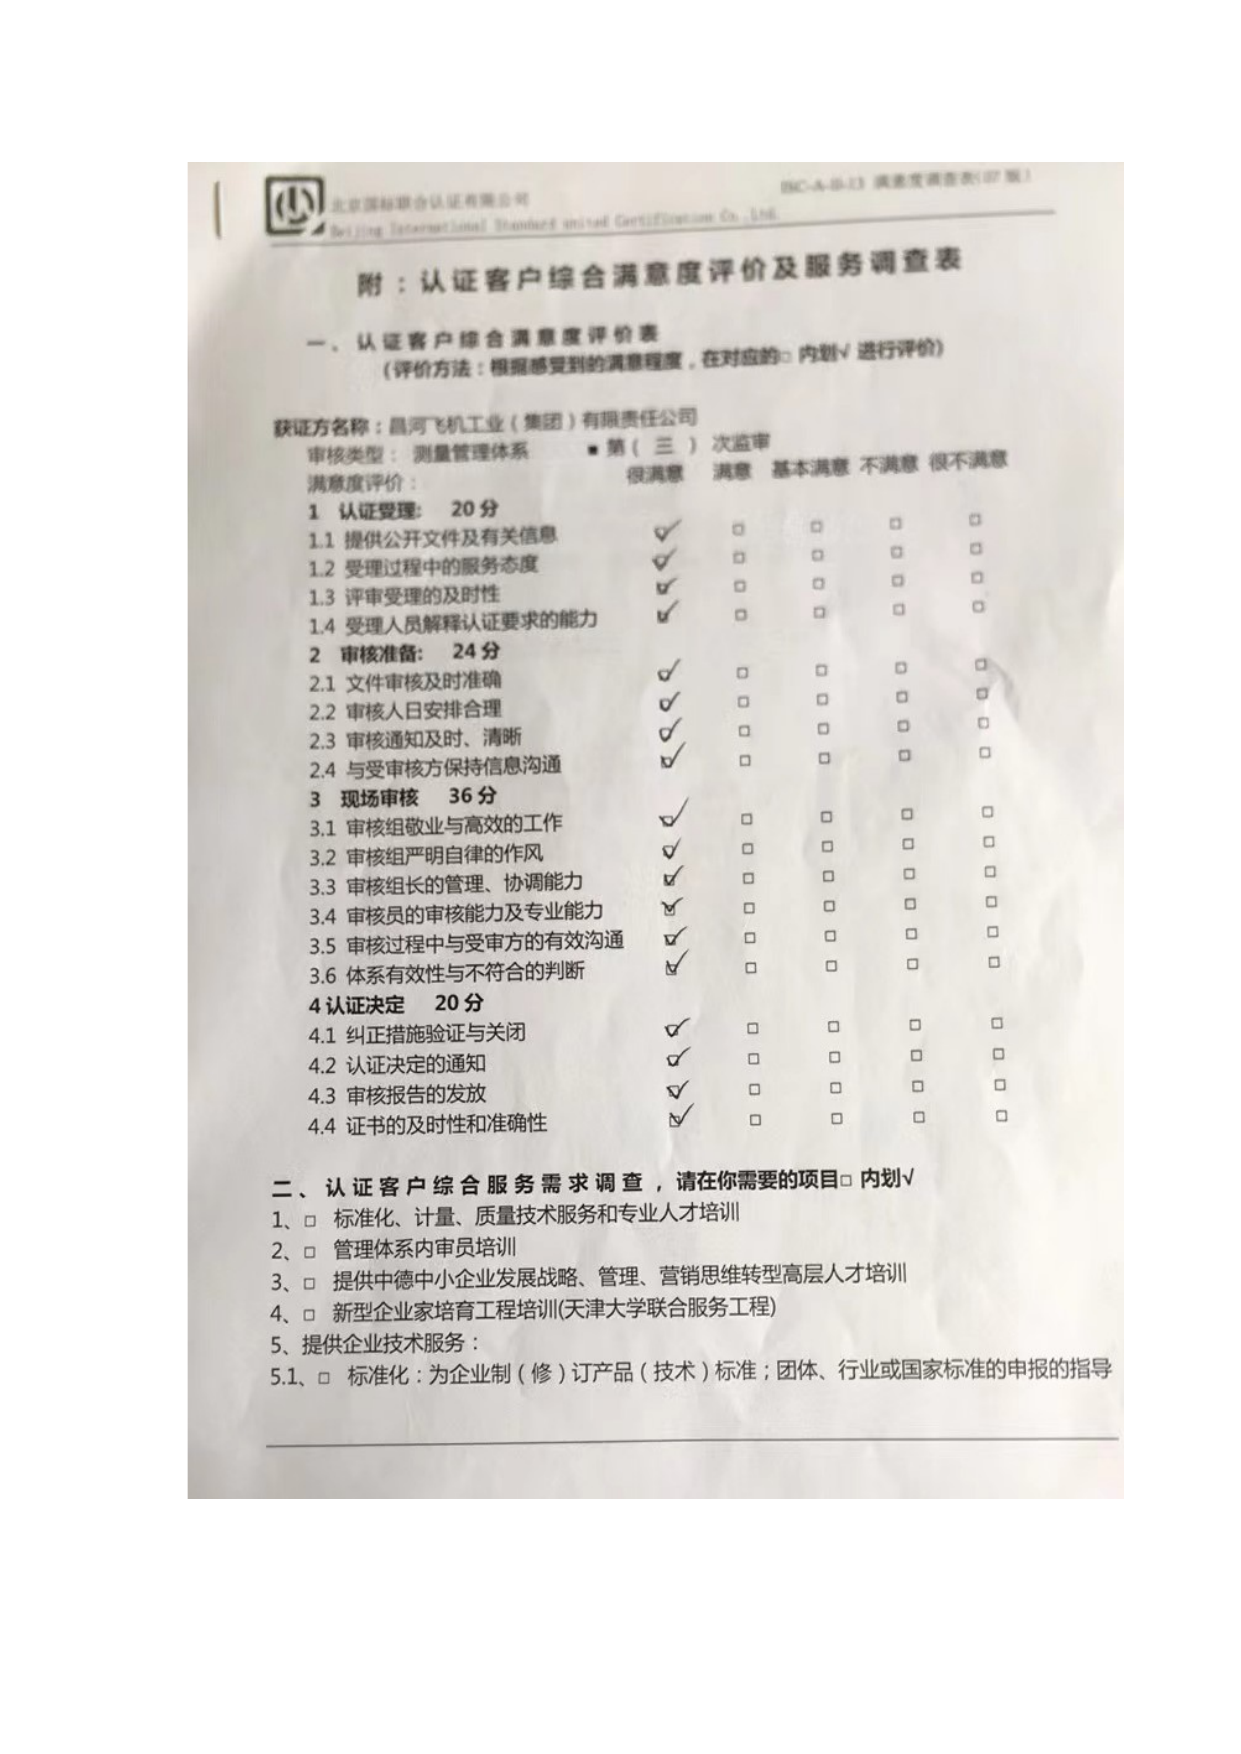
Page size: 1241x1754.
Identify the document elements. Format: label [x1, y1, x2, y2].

picture [187, 162, 1124, 1499]
